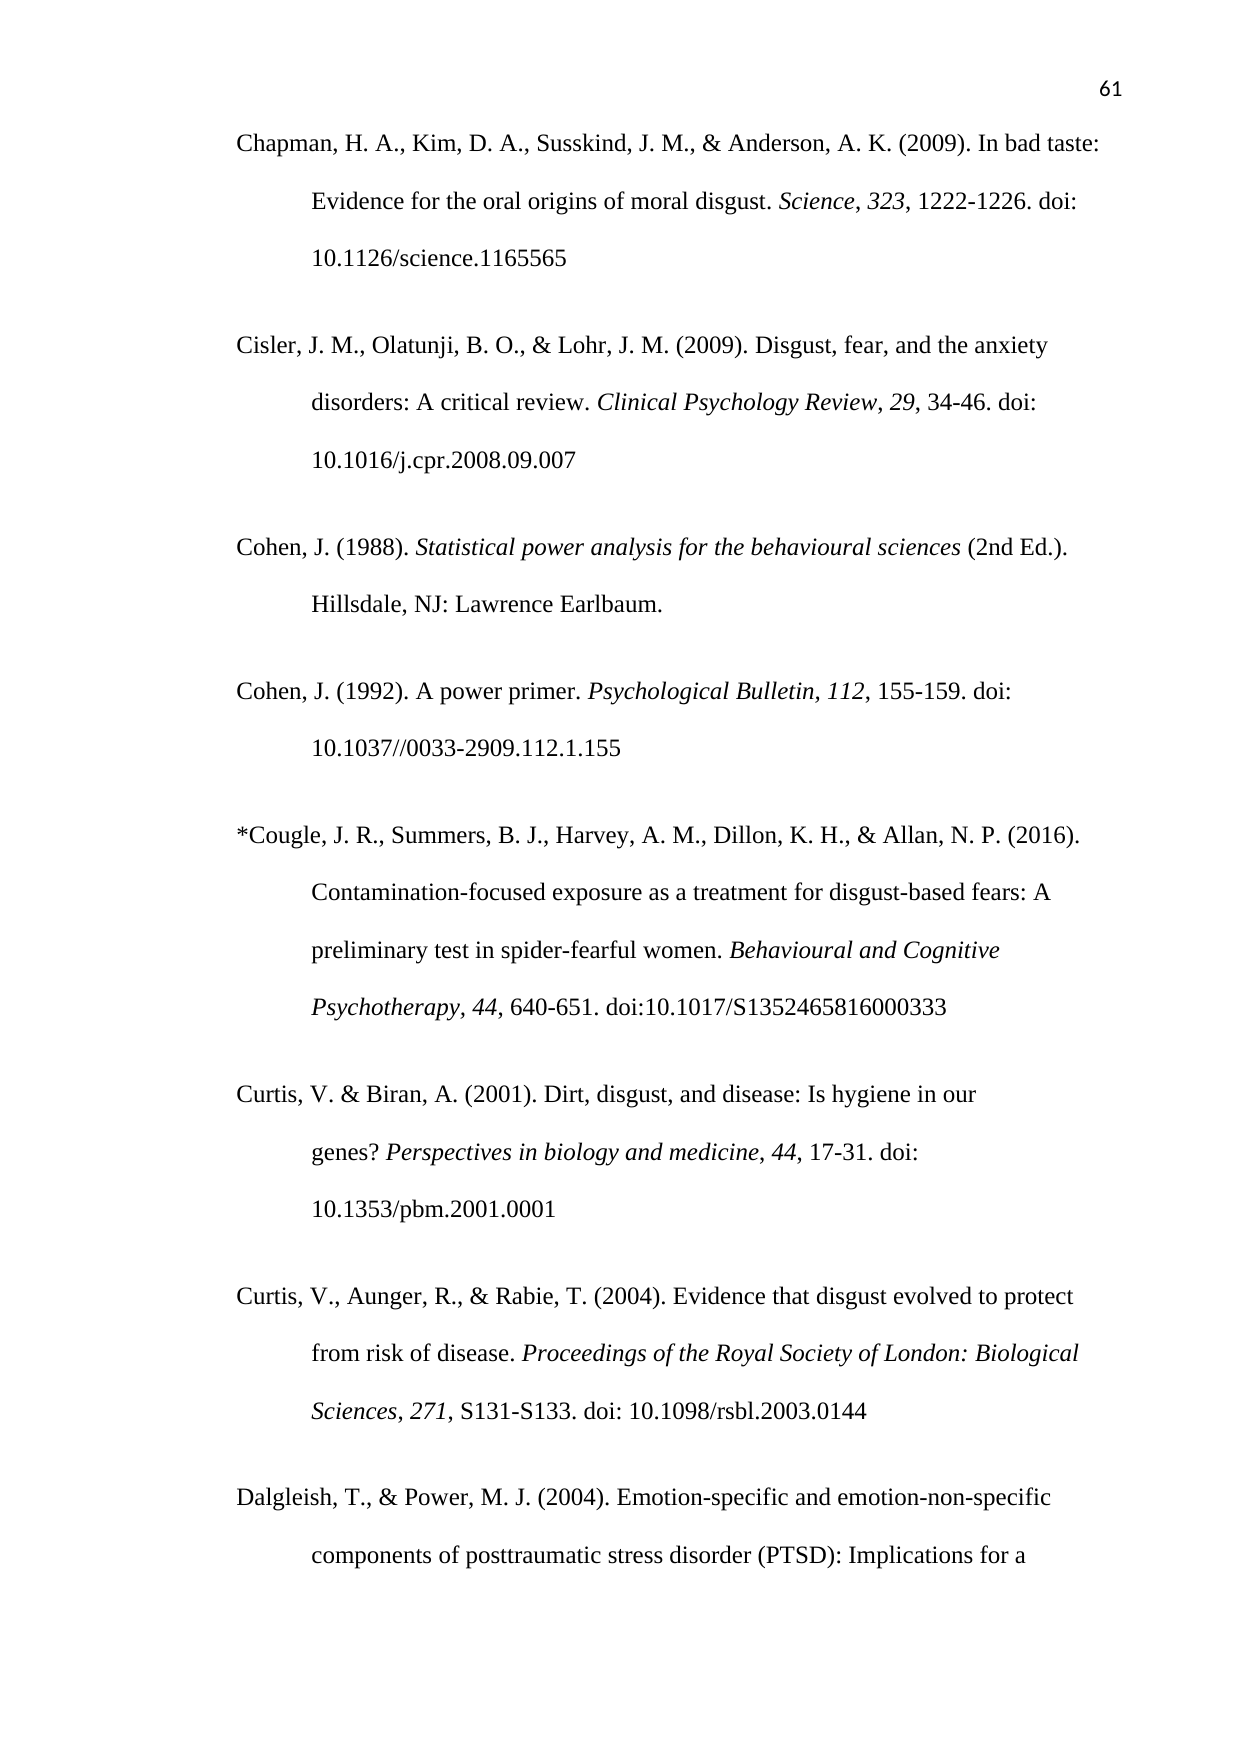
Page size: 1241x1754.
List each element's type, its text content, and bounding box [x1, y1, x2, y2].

text Cisler, J. M., Olatunji, B. O., & Lohr, J. M. (2009). Disgust, fear, and the anxiety disorders: A critical review. Clinical Psychology Review, 29, 34-46. doi: 10.1016/j.cpr.2008.09.007 [236, 330, 1122, 474]
text Curtis, V. & Biran, A. (2001). Dirt, disgust, and disease: Is hygiene in our genes? Perspectives in biology and medicine, 44, 17-31. doi: 10.1353/pbm.2001.0001 [236, 1079, 1122, 1223]
text Cohen, J. (1992). A power primer. Psychological Bulletin, 112, 155-159. doi: 10.1037//0033-2909.112.1.155 [236, 676, 1122, 762]
text *Cougle, J. R., Summers, B. J., Harvey, A. M., Dillon, K. H., & Allan, N. P. (2016). Contamination-focused exposure as a treatment for disgust-based fears: A preliminary test in spider-fearful women. Behavioural and Cognitive Psychotherapy, 44, 640-651. doi:10.1017/S1352465816000333 [236, 820, 1122, 1021]
text Curtis, V., Aunger, R., & Rabie, T. (2004). Evidence that disgust evolved to protect from risk of disease. Proceedings of the Royal Society of London: Biological Sciences, 271, S131-S133. doi: 10.1098/rsbl.2003.0144 [236, 1281, 1122, 1424]
text Cohen, J. (1988). Statistical power analysis for the behavioural sciences (2nd Ed.). Hillsdale, NJ: Lawrence Earlbaum. [236, 532, 1122, 618]
text Chapman, H. A., Kim, D. A., Susskind, J. M., & Anderson, A. K. (2009). In bad taste: Evidence for the oral origins of moral disgust. Science, 323, 1222-1226. doi: 10.1126/science.1165565 [236, 128, 1122, 272]
